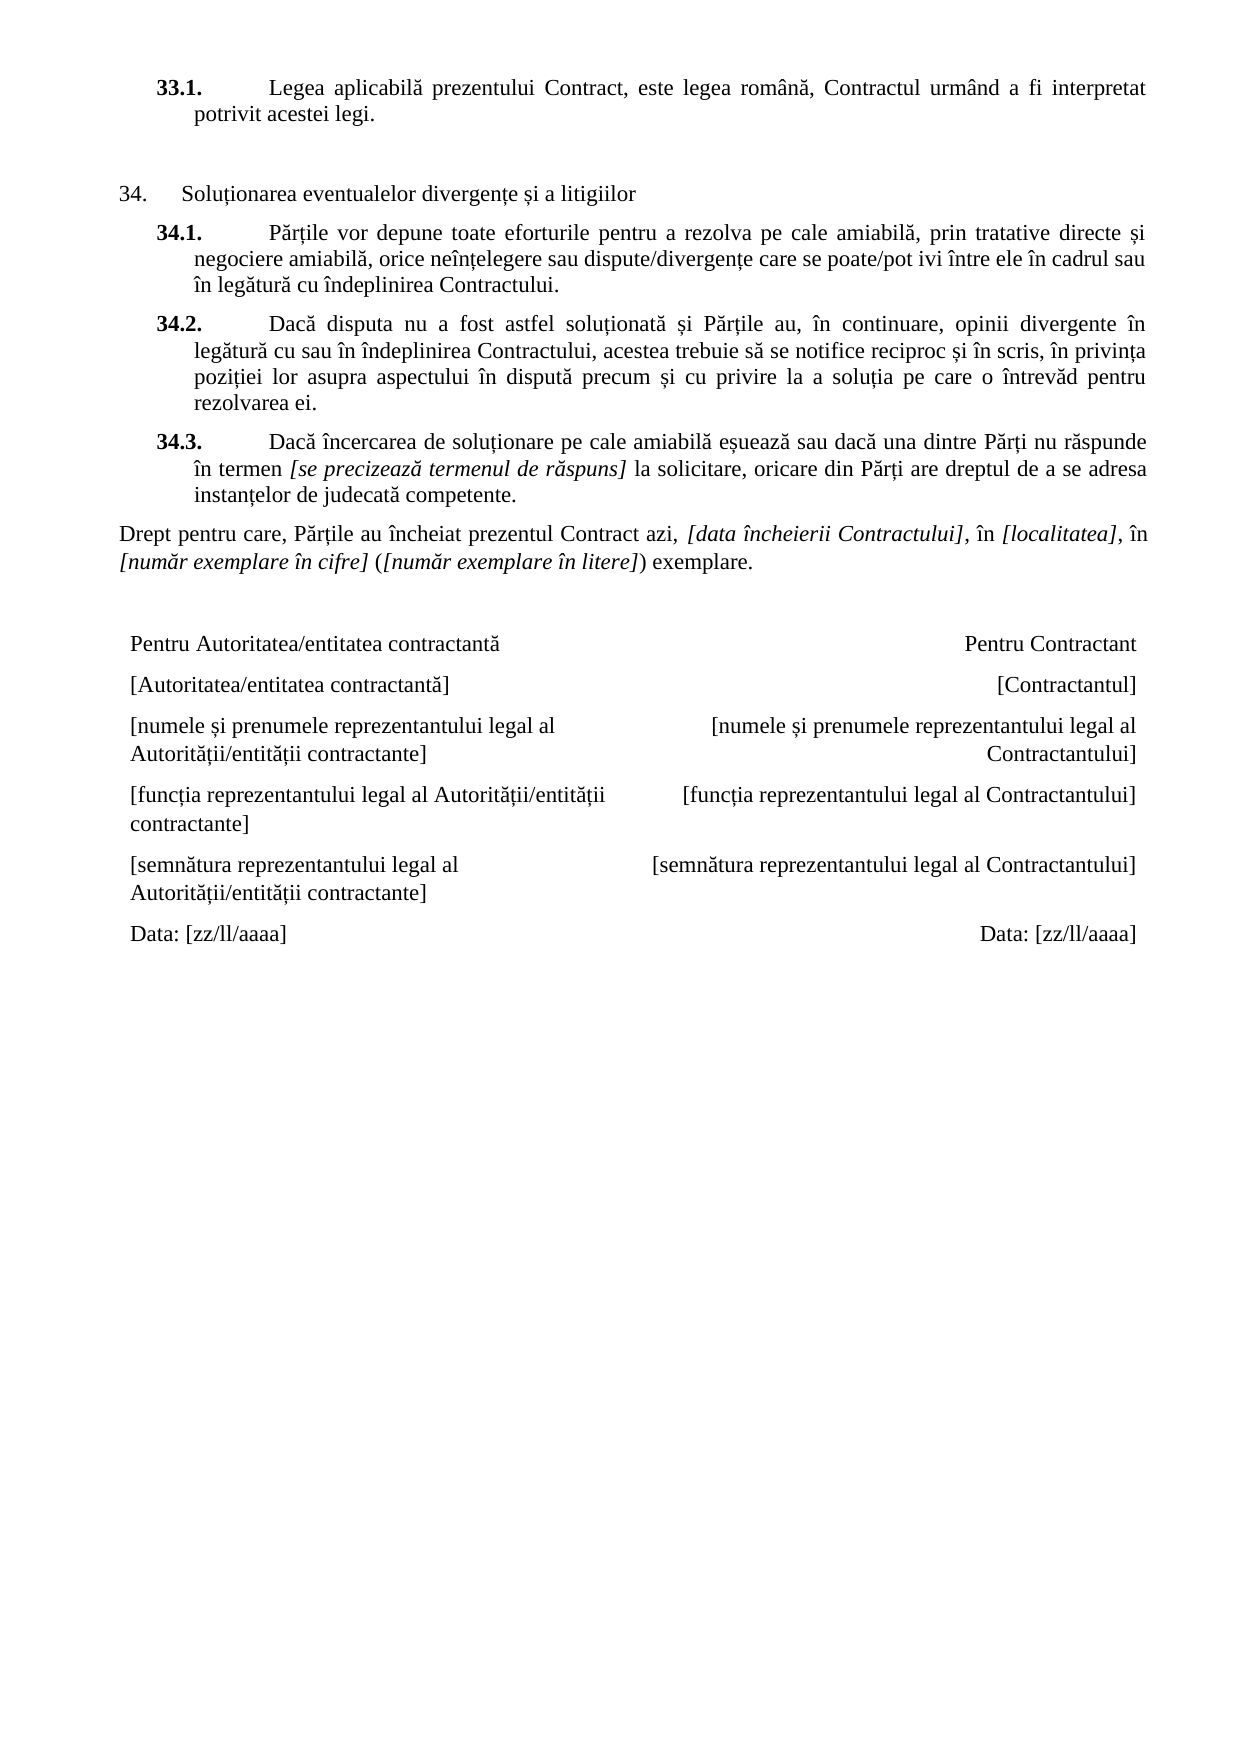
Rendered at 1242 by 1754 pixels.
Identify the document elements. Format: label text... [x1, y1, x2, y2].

list Soluționarea eventualelor divergențe și a litigiilor [119, 180, 1148, 206]
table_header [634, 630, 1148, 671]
list Dacă disputa nu a fost astfel soluționată și Părțile au, în continuare, opinii divergente în legătură cu sau în îndeplinirea Contractului, acestea trebuie să se notifice reciproc și în scris, în privința poziției lor asupra aspectului în dispută precum și cu privire la a soluția pe care o întrevăd pentru rezolvarea ei. [156, 310, 1148, 416]
text Drept pentru care, Părțile au încheiat prezentul Contract azi, [data încheierii Contractului], în [localitatea], în [număr exemplare în cifre] ([număr exemplare în litere]) exemplare. [119, 520, 1148, 575]
list Dacă încercarea de soluționare pe cale amiabilă eșuează sau dacă una dintre Părți nu răspunde în termen [se precizează termenul de răspuns] la solicitare, oricare din Părți are dreptul de a se adresa instanțelor de judecată competente. [156, 428, 1148, 507]
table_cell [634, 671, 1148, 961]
list Părțile vor depune toate eforturile pentru a rezolva pe cale amiabilă, prin tratative directe și negociere amiabilă, orice neînțelegere sau dispute/divergențe care se poate/pot ivi între ele în cadrul sau în legătură cu îndeplinirea Contractului. [156, 219, 1148, 298]
list Legea aplicabilă prezentului Contract, este legea română, Contractul urmând a fi interpretat potrivit acestei legi. [156, 74, 1148, 127]
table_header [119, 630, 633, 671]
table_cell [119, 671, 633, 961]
